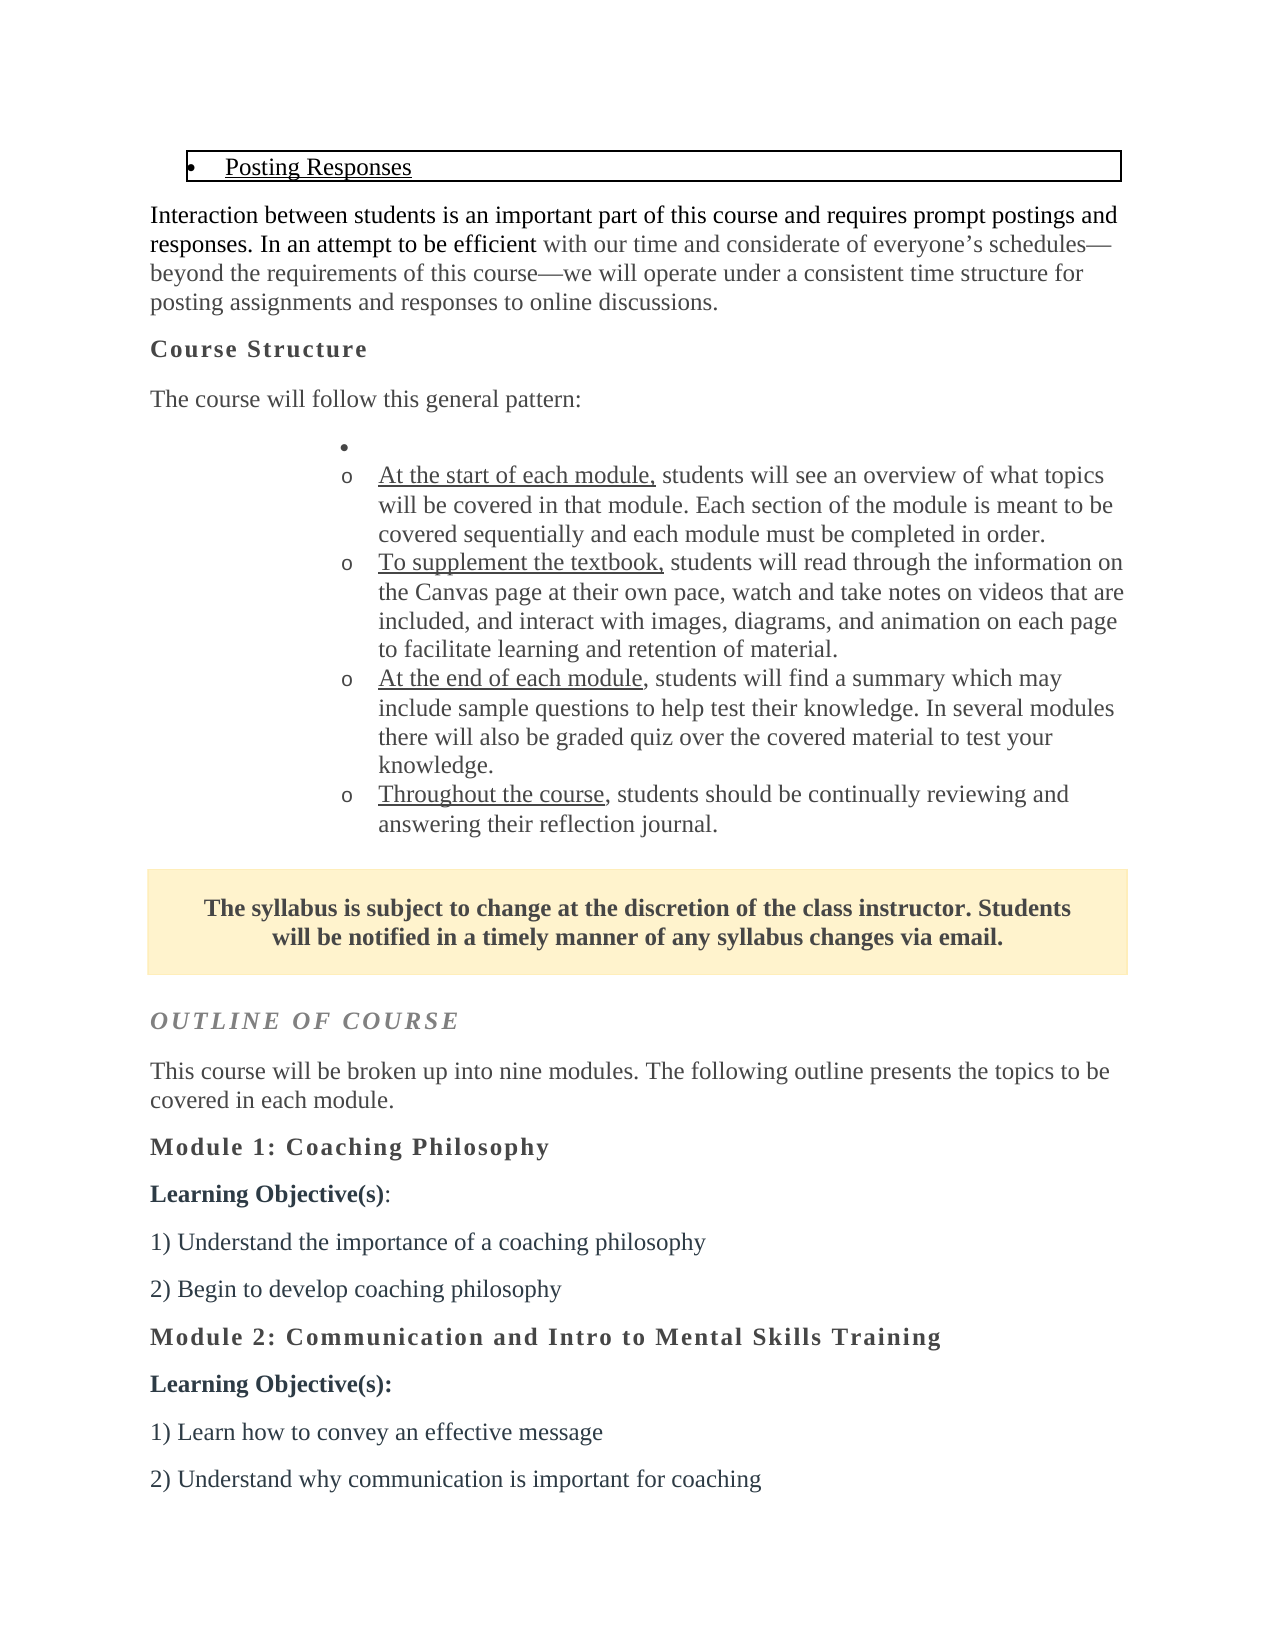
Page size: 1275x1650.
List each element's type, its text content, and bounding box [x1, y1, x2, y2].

subtitle Posting Responses [188, 152, 1120, 180]
text 2) Begin to develop coaching philosophy [150, 1274, 1125, 1303]
text This course will be broken up into nine modules. The following outline presents the topics to be covered in each module. [150, 1056, 1125, 1114]
text Interaction between students is an important part of this course and requires prompt postings and responses. In an attempt to be efficient with our time and considerate of everyone’s schedules—beyond the requirements of this course—we will operate under a consistent time structure for posting assignments and responses to online discussions. [150, 201, 1125, 316]
text 2) Understand why communication is important for coaching [150, 1464, 1125, 1493]
text The syllabus is subject to change at the discretion of the class instructor. Students will be notified in a timely manner of any syllabus changes via email. [149, 870, 1126, 974]
list Throughout the course, students should be continually reviewing and answering their reflection journal. [341, 779, 1125, 837]
text The course will follow this general pattern: [150, 384, 1125, 413]
subtitle Module 1: Coaching Philosophy [150, 1132, 1125, 1161]
subtitle Course Structure [150, 334, 1125, 363]
list At the start of each module, students will see an overview of what topics will be covered in that module. Each section of the module is meant to be covered sequentially and each module must be completed in order. [341, 460, 1125, 547]
list At the end of each module, students will find a summary which may include sample questions to help test their knowledge. In several modules there will also be graded quiz over the covered material to test your knowledge. [341, 663, 1125, 779]
text 1) Learn how to convey an effective message [150, 1417, 1125, 1445]
text Learning Objective(s): [150, 1369, 1125, 1398]
text 1) Understand the importance of a coaching philosophy [150, 1227, 1125, 1256]
text Learning Objective(s): [150, 1179, 1125, 1208]
subtitle Module 2: Communication and Intro to Mental Skills Training [150, 1322, 1125, 1351]
list To supplement the textbook, students will read through the information on the Canvas page at their own pace, watch and take notes on videos that are included, and interact with images, diagrams, and animation on each page to facilitate learning and retention of material. [341, 547, 1125, 663]
subtitle OUTLINE OF COURSE [150, 1006, 1125, 1035]
